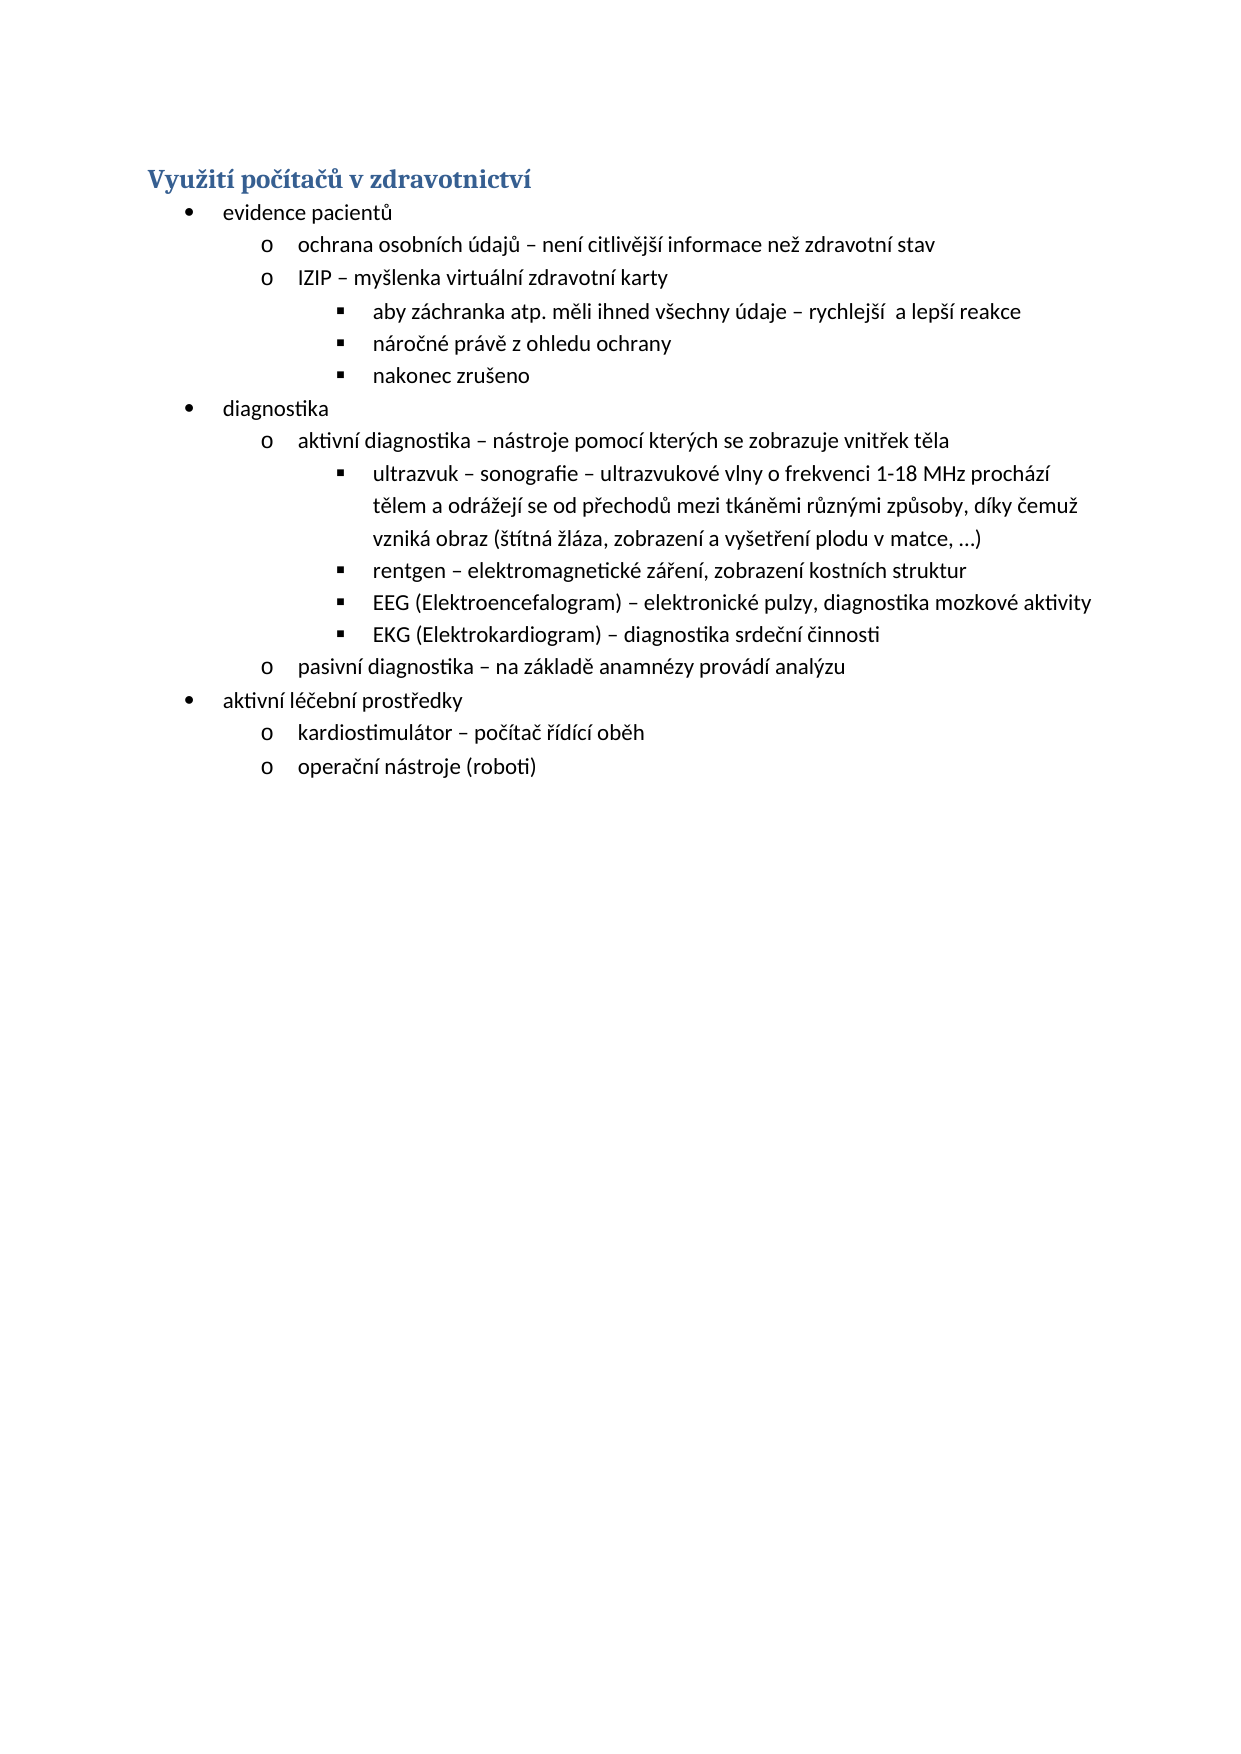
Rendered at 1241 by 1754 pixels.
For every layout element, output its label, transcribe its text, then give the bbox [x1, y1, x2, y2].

list aktivní léčební prostředky [185, 686, 1093, 714]
list nakonec zrušeno [335, 361, 1093, 389]
list diagnostika [185, 394, 1093, 422]
list IZIP – myšlenka virtuální zdravotní karty [260, 263, 1093, 293]
list EKG (Elektrokardiogram) – diagnostika srdeční činnosti [335, 620, 1093, 648]
list ultrazvuk – sonografie – ultrazvukové vlny o frekvenci 1-18 MHz prochází tělem a odrážejí se od přechodů mezi tkáněmi různými způsoby, díky čemuž vzniká obraz (štítná žláza, zobrazení a vyšetření plodu v matce, …) [335, 459, 1093, 552]
list rentgen – elektromagnetické záření, zobrazení kostních struktur [335, 556, 1093, 584]
list aktivní diagnostika – nástroje pomocí kterých se zobrazuje vnitřek těla [260, 426, 1093, 455]
list náročné právě z ohledu ochrany [335, 329, 1093, 357]
list operační nástroje (roboti) [260, 752, 1093, 781]
list kardiostimulátor – počítač řídící oběh [260, 718, 1093, 747]
list EEG (Elektroencefalogram) – elektronické pulzy, diagnostika mozkové aktivity [335, 588, 1093, 616]
list evidence pacientů [185, 198, 1093, 226]
list pasivní diagnostika – na základě anamnézy provádí analýzu [260, 652, 1093, 682]
list aby záchranka atp. měli ihned všechny údaje – rychlejší a lepší reakce [335, 297, 1093, 325]
subtitle Využití počítačů v zdravotnictví [148, 164, 1093, 195]
list ochrana osobních údajů – není citlivější informace než zdravotní stav [260, 230, 1093, 259]
